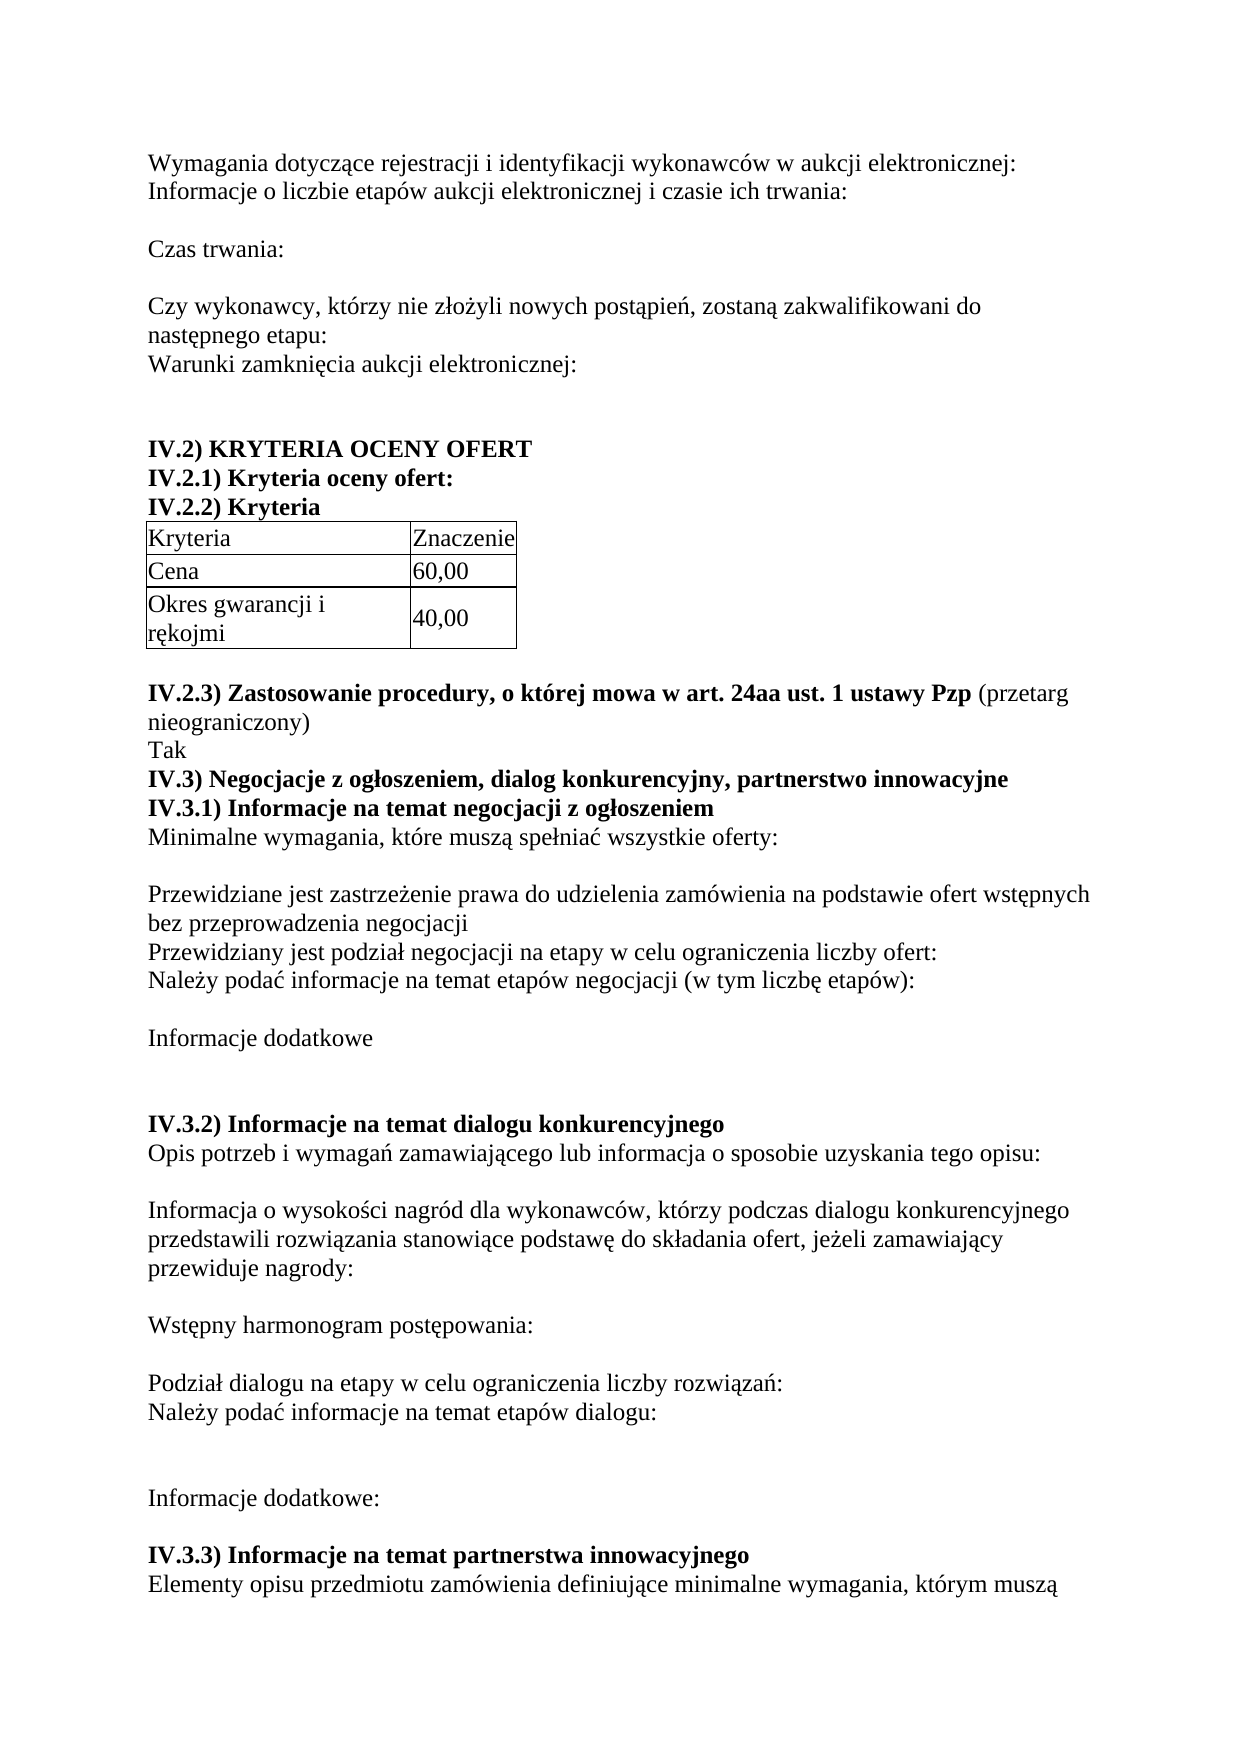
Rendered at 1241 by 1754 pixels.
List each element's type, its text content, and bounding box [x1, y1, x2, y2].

table_cell Cena [147, 555, 410, 586]
table_cell 40,00 [411, 588, 516, 648]
table_cell Okres gwarancji i rękojmi [147, 588, 410, 648]
text Czas trwania: Czy wykonawcy, którzy nie złożyli nowych postąpień, zostaną zakwalifikowani do następnego etapu: Warunki zamknięcia aukcji elektronicznej: [148, 205, 1093, 406]
text IV.2) KRYTERIA OCENY OFERT IV.2.1) Kryteria oceny ofert: IV.2.2) Kryteria [148, 406, 1093, 521]
table_cell 60,00 [411, 555, 516, 586]
table_header Znaczenie [411, 522, 516, 553]
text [148, 649, 1093, 1598]
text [148, 148, 1093, 205]
table_header Kryteria [147, 522, 410, 553]
